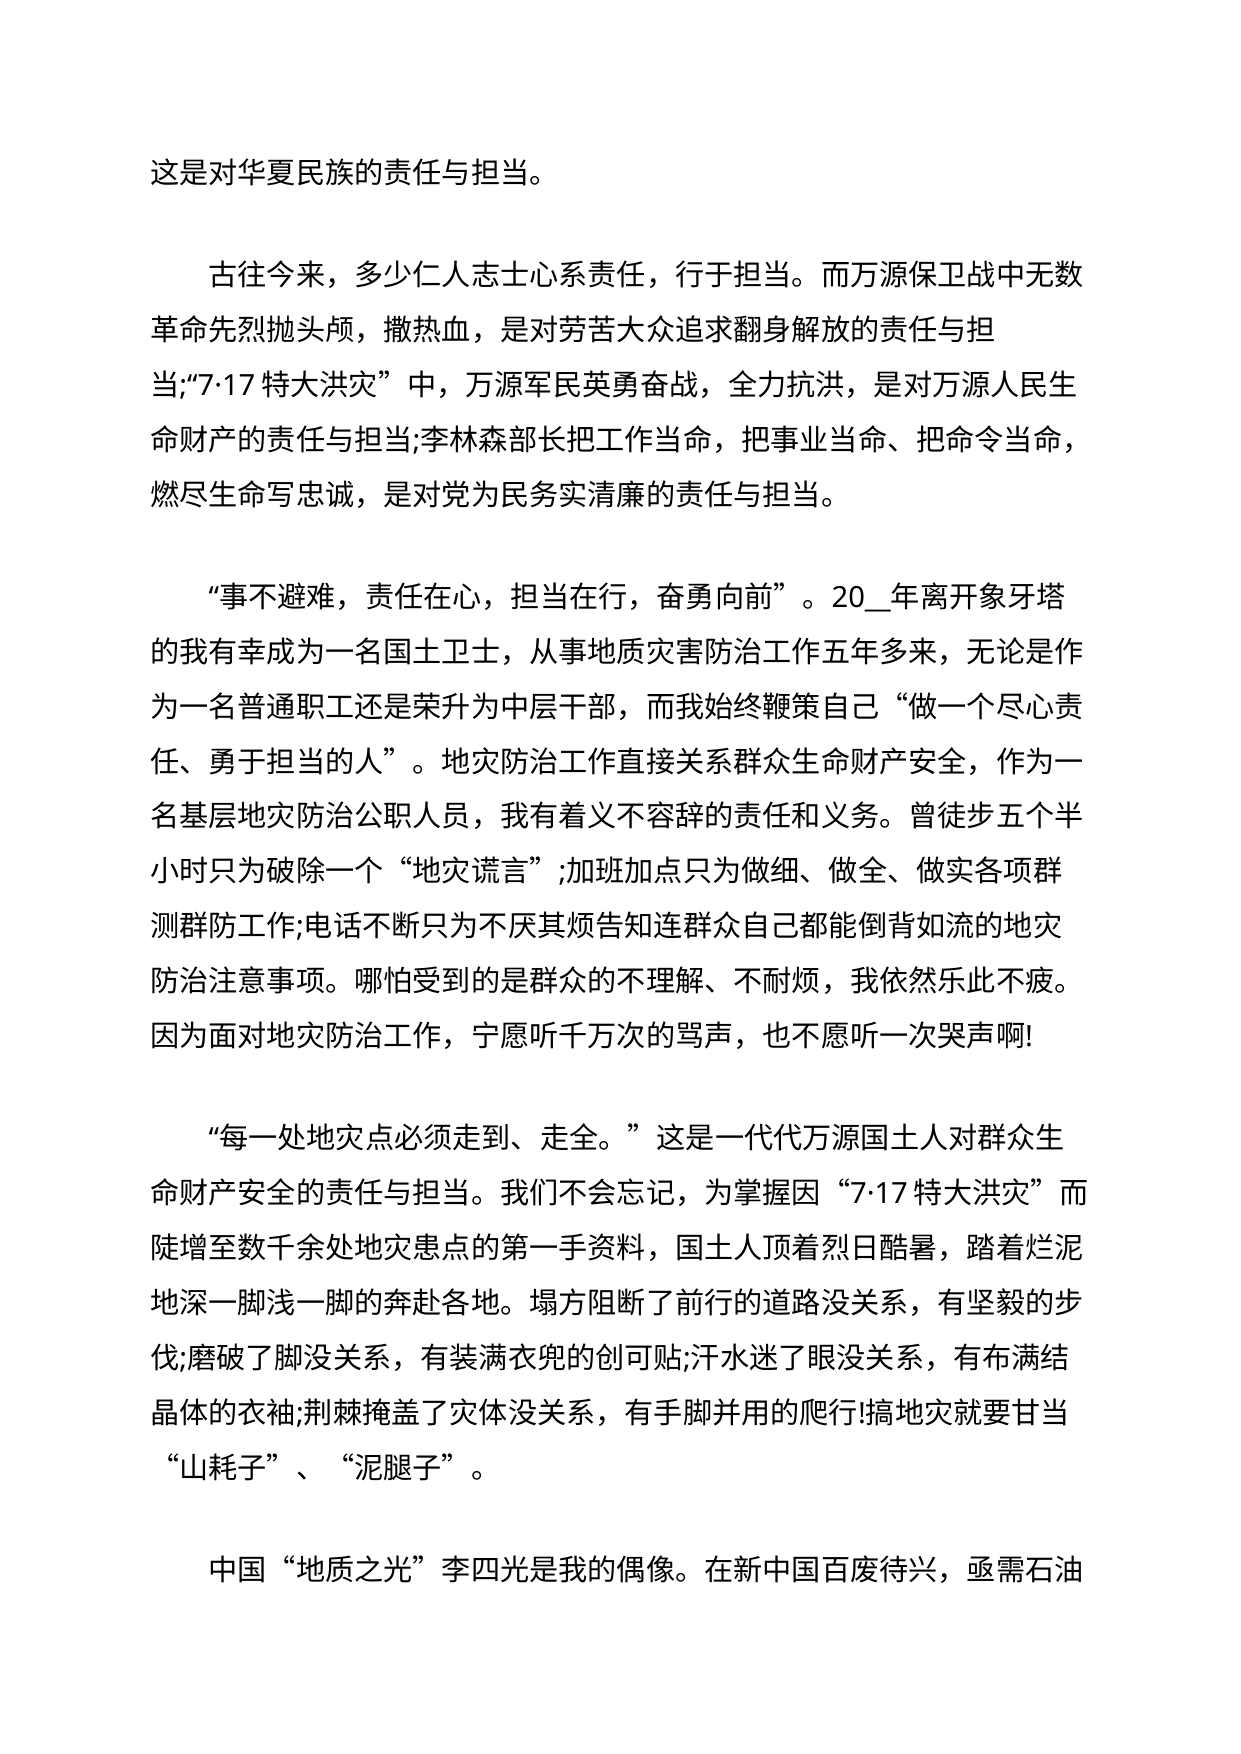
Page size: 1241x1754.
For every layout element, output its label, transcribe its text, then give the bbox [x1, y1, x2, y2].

text “每一处地灾点必须走到、走全。”这是一代代万源国土人对群众生命财产安全的责任与担当。我们不会忘记，为掌握因“7·17特大洪灾”而陡增至数千余处地灾患点的第一手资料，国土人顶着烈日酷暑，踏着烂泥地深一脚浅一脚的奔赴各地。塌方阻断了前行的道路没关系，有坚毅的步伐;磨破了脚没关系，有装满衣兜的创可贴;汗水迷了眼没关系，有布满结晶体的衣袖;荆棘掩盖了灾体没关系，有手脚并用的爬行!搞地灾就要甘当“山耗子”、“泥腿子”。 [150, 1115, 1090, 1487]
text “事不避难，责任在心，担当在行，奋勇向前”。20__年离开象牙塔的我有幸成为一名国土卫士，从事地质灾害防治工作五年多来，无论是作为一名普通职工还是荣升为中层干部，而我始终鞭策自己“做一个尽心责任、勇于担当的人”。地灾防治工作直接关系群众生命财产安全，作为一名基层地灾防治公职人员，我有着义不容辞的责任和义务。曾徒步五个半小时只为破除一个“地灾谎言”;加班加点只为做细、做全、做实各项群测群防工作;电话不断只为不厌其烦告知连群众自己都能倒背如流的地灾防治注意事项。哪怕受到的是群众的不理解、不耐烦，我依然乐此不疲。因为面对地灾防治工作，宁愿听千万次的骂声，也不愿听一次哭声啊! [150, 573, 1090, 1055]
text 古往今来，多少仁人志士心系责任，行于担当。而万源保卫战中无数革命先烈抛头颅，撒热血，是对劳苦大众追求翻身解放的责任与担当;“7·17特大洪灾”中，万源军民英勇奋战，全力抗洪，是对万源人民生命财产的责任与担当;李林森部长把工作当命，把事业当命、把命令当命，燃尽生命写忠诚，是对党为民务实清廉的责任与担当。 [150, 252, 1090, 514]
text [150, 1546, 1090, 1589]
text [150, 150, 1090, 192]
